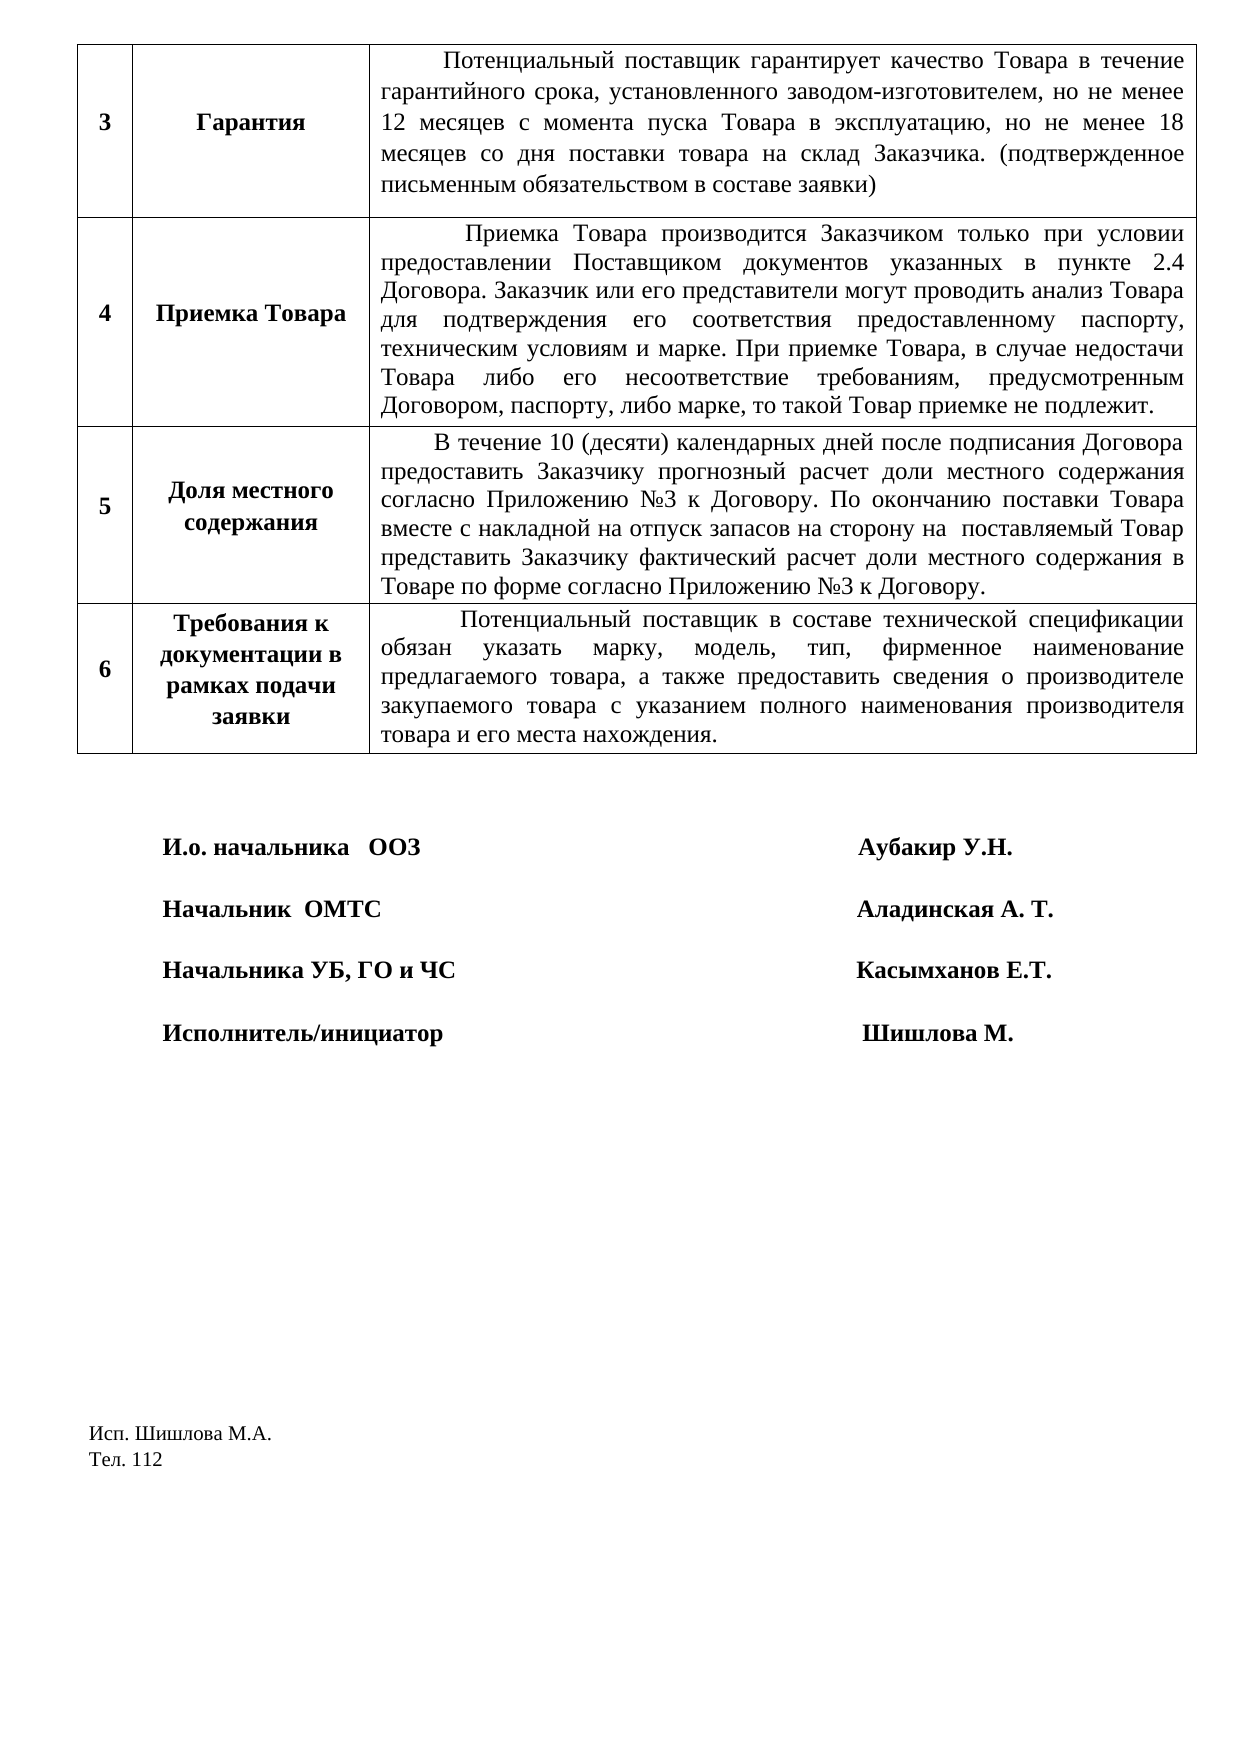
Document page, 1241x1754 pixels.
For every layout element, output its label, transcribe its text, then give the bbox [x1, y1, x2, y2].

text Тел. 112 [89, 1447, 1152, 1471]
text И.о. начальника ООЗ Аубакир У.Н. [89, 832, 1152, 861]
table_cell Потенциальный поставщик в составе технической спецификации обязан указать марку, модель, тип, фирменное наименование предлагаемого товара, а также предоставить сведения о производителе закупаемого товара с указанием полного наименования производителя товара и его места нахождения. [370, 604, 1196, 752]
text Исполнитель/инициатор Шишлова М. [89, 1018, 1152, 1046]
table_cell Приемка Товара [133, 218, 369, 426]
table_cell Гарантия [133, 45, 369, 217]
table_cell 3 [78, 45, 132, 217]
table_cell Приемка Товара производится Заказчиком только при условии предоставлении Поставщиком документов указанных в пункте 2.4 Договора. Заказчик или его представители могут проводить анализ Товара для подтверждения его соответствия предоставленному паспорту, техническим условиям и марке. При приемке Товара, в случае недостачи Товара либо его несоответствие требованиям, предусмотренным Договором, паспорту, либо марке, то такой Товар приемке не подлежит. [370, 218, 1196, 426]
table_cell Доля местного содержания [133, 427, 369, 603]
table_cell 5 [78, 427, 132, 603]
text Исп. Шишлова М.А. [89, 1421, 1152, 1445]
text Начальника УБ, ГО и ЧС Касымханов Е.Т. [89, 956, 1152, 984]
text Начальник ОМТС Аладинская А. Т. [89, 894, 1152, 923]
table_cell Потенциальный поставщик гарантирует качество Товара в течение гарантийного срока, установленного заводом-изготовителем, но не менее 12 месяцев с момента пуска Товара в эксплуатацию, но не менее 18 месяцев со дня поставки товара на склад Заказчика. (подтвержденное письменным обязательством в составе заявки) [370, 45, 1196, 217]
table_cell 6 [78, 604, 132, 752]
table_cell 4 [78, 218, 132, 426]
table_cell В течение 10 (десяти) календарных дней после подписания Договора предоставить Заказчику прогнозный расчет доли местного содержания согласно Приложению №3 к Договору. По окончанию поставки Товара вместе с накладной на отпуск запасов на сторону на поставляемый Товар представить Заказчику фактический расчет доли местного содержания в Товаре по форме согласно Приложению №3 к Договору. [370, 427, 1196, 603]
table_cell Требования к документации в рамках подачи заявки [133, 604, 369, 752]
